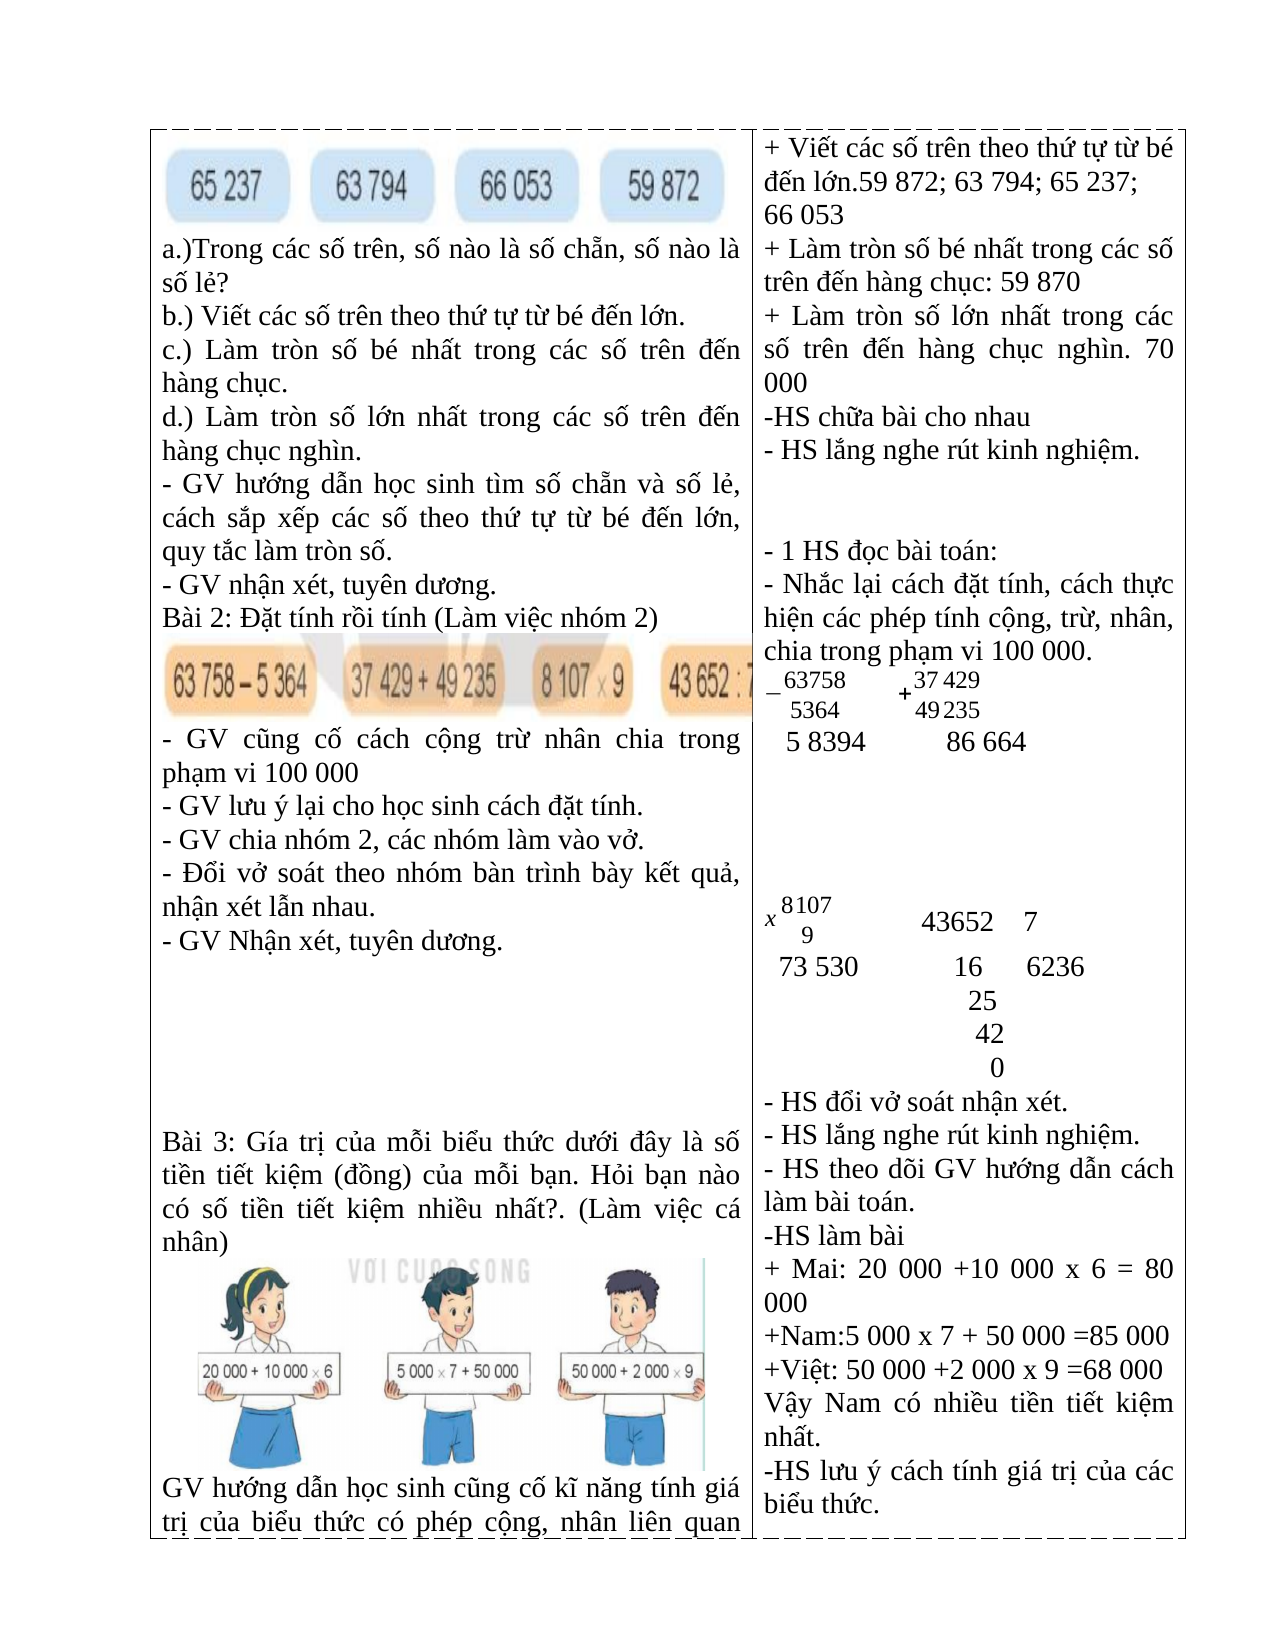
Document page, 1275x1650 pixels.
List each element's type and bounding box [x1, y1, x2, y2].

picture [161, 130, 729, 232]
picture [161, 633, 753, 722]
table_cell [151, 129, 752, 1538]
table_cell [753, 129, 1185, 1538]
picture [197, 1258, 705, 1471]
